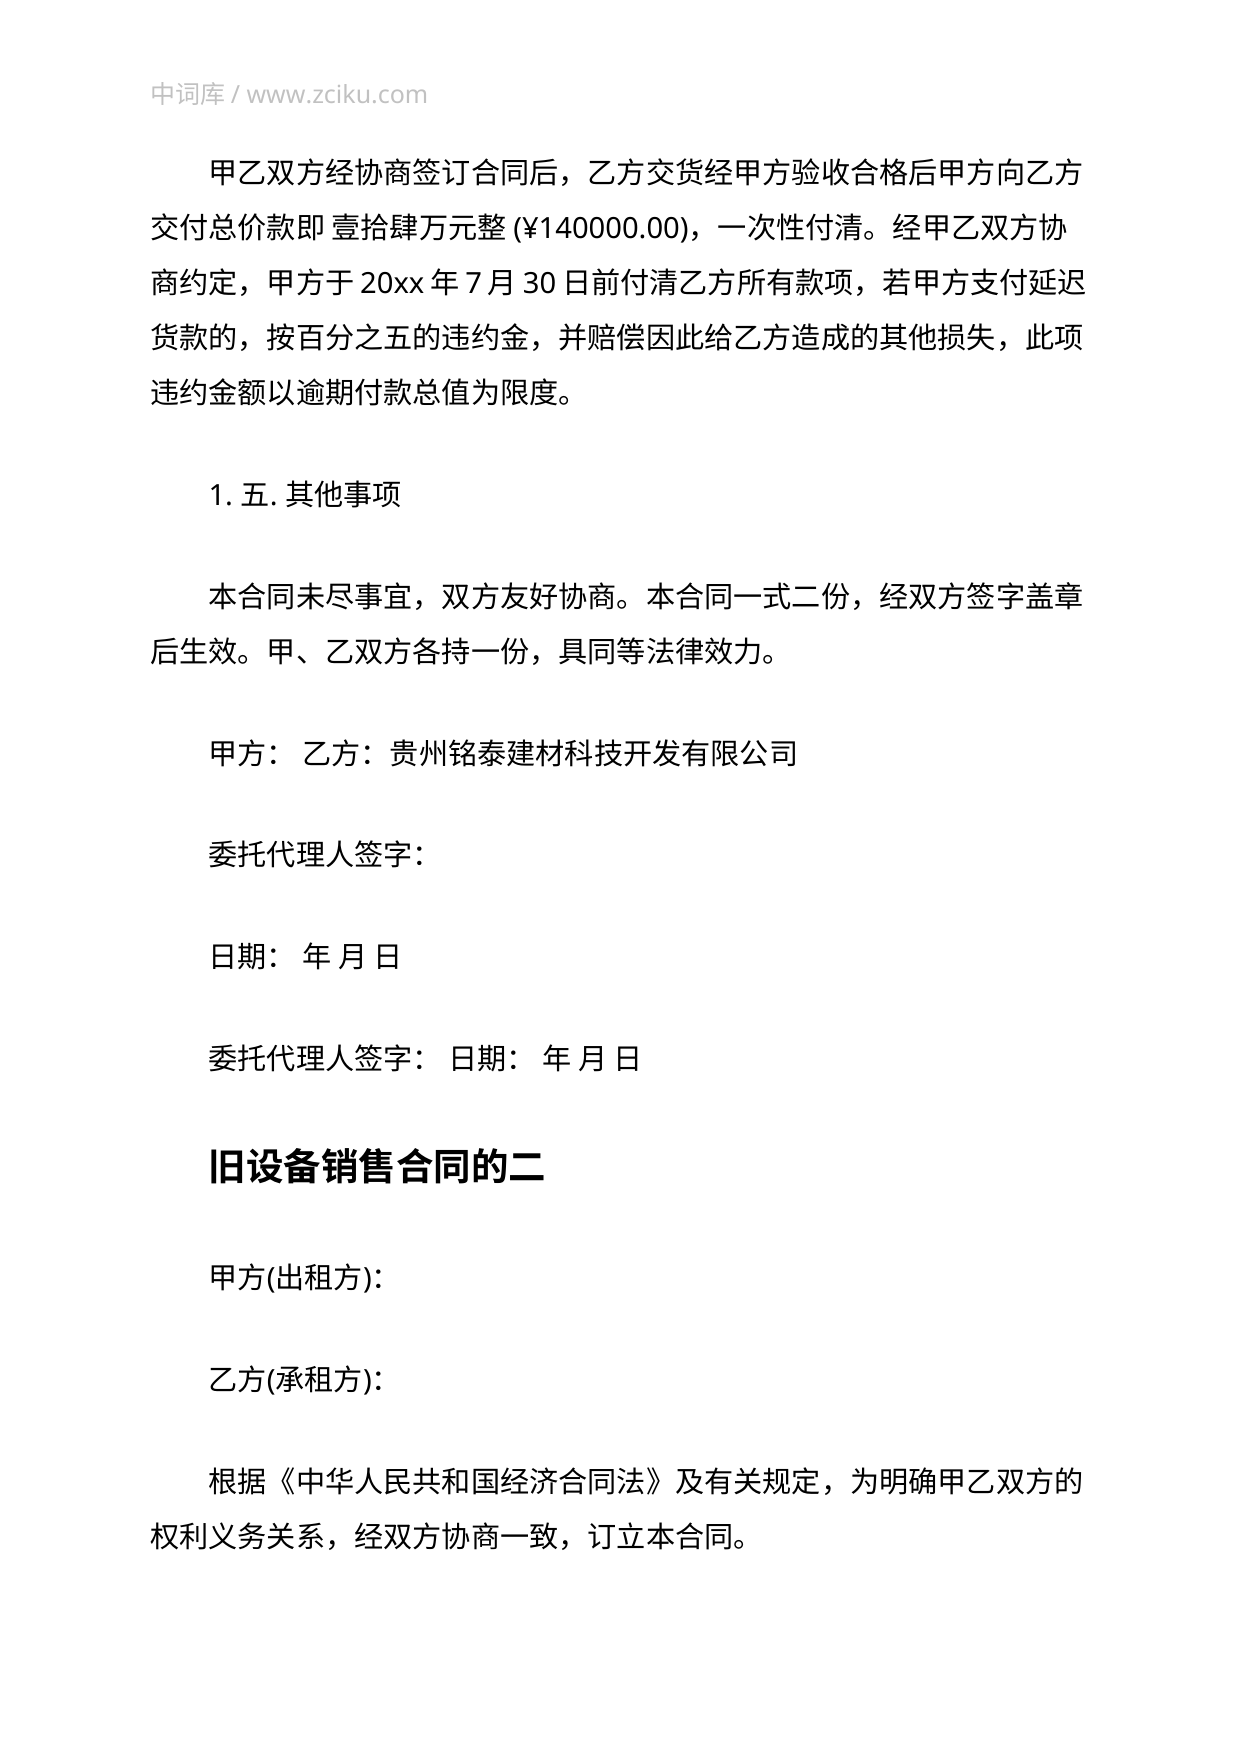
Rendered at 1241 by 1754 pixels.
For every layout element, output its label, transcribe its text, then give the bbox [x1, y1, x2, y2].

text 1. 五. 其他事项 [150, 472, 1090, 514]
text 甲乙双方经协商签订合同后，乙方交货经甲方验收合格后甲方向乙方交付总价款即 壹拾肆万元整 (¥140000.00)，一次性付清。经甲乙双方协商约定，甲方于20xx年7月30日前付清乙方所有款项，若甲方支付延迟货款的，按百分之五的违约金，并赔偿因此给乙方造成的其他损失，此项违约金额以逾期付款总值为限度。 [150, 150, 1090, 412]
text 根据《中华人民共和国经济合同法》及有关规定，为明确甲乙双方的权利义务关系，经双方协商一致，订立本合同。 [150, 1459, 1090, 1556]
text 委托代理人签字： [150, 832, 1090, 874]
text 旧设备销售合同的二 [150, 1137, 1090, 1192]
text 甲方： 乙方：贵州铭泰建材科技开发有限公司 [150, 730, 1090, 772]
text 委托代理人签字： 日期： 年 月 日 [150, 1036, 1090, 1078]
text 甲方(出租方)： [150, 1255, 1090, 1297]
text 乙方(承租方)： [150, 1357, 1090, 1399]
text 本合同未尽事宜，双方友好协商。本合同一式二份，经双方签字盖章后生效。甲、乙双方各持一份，具同等法律效力。 [150, 573, 1090, 671]
text 日期： 年 月 日 [150, 934, 1090, 976]
